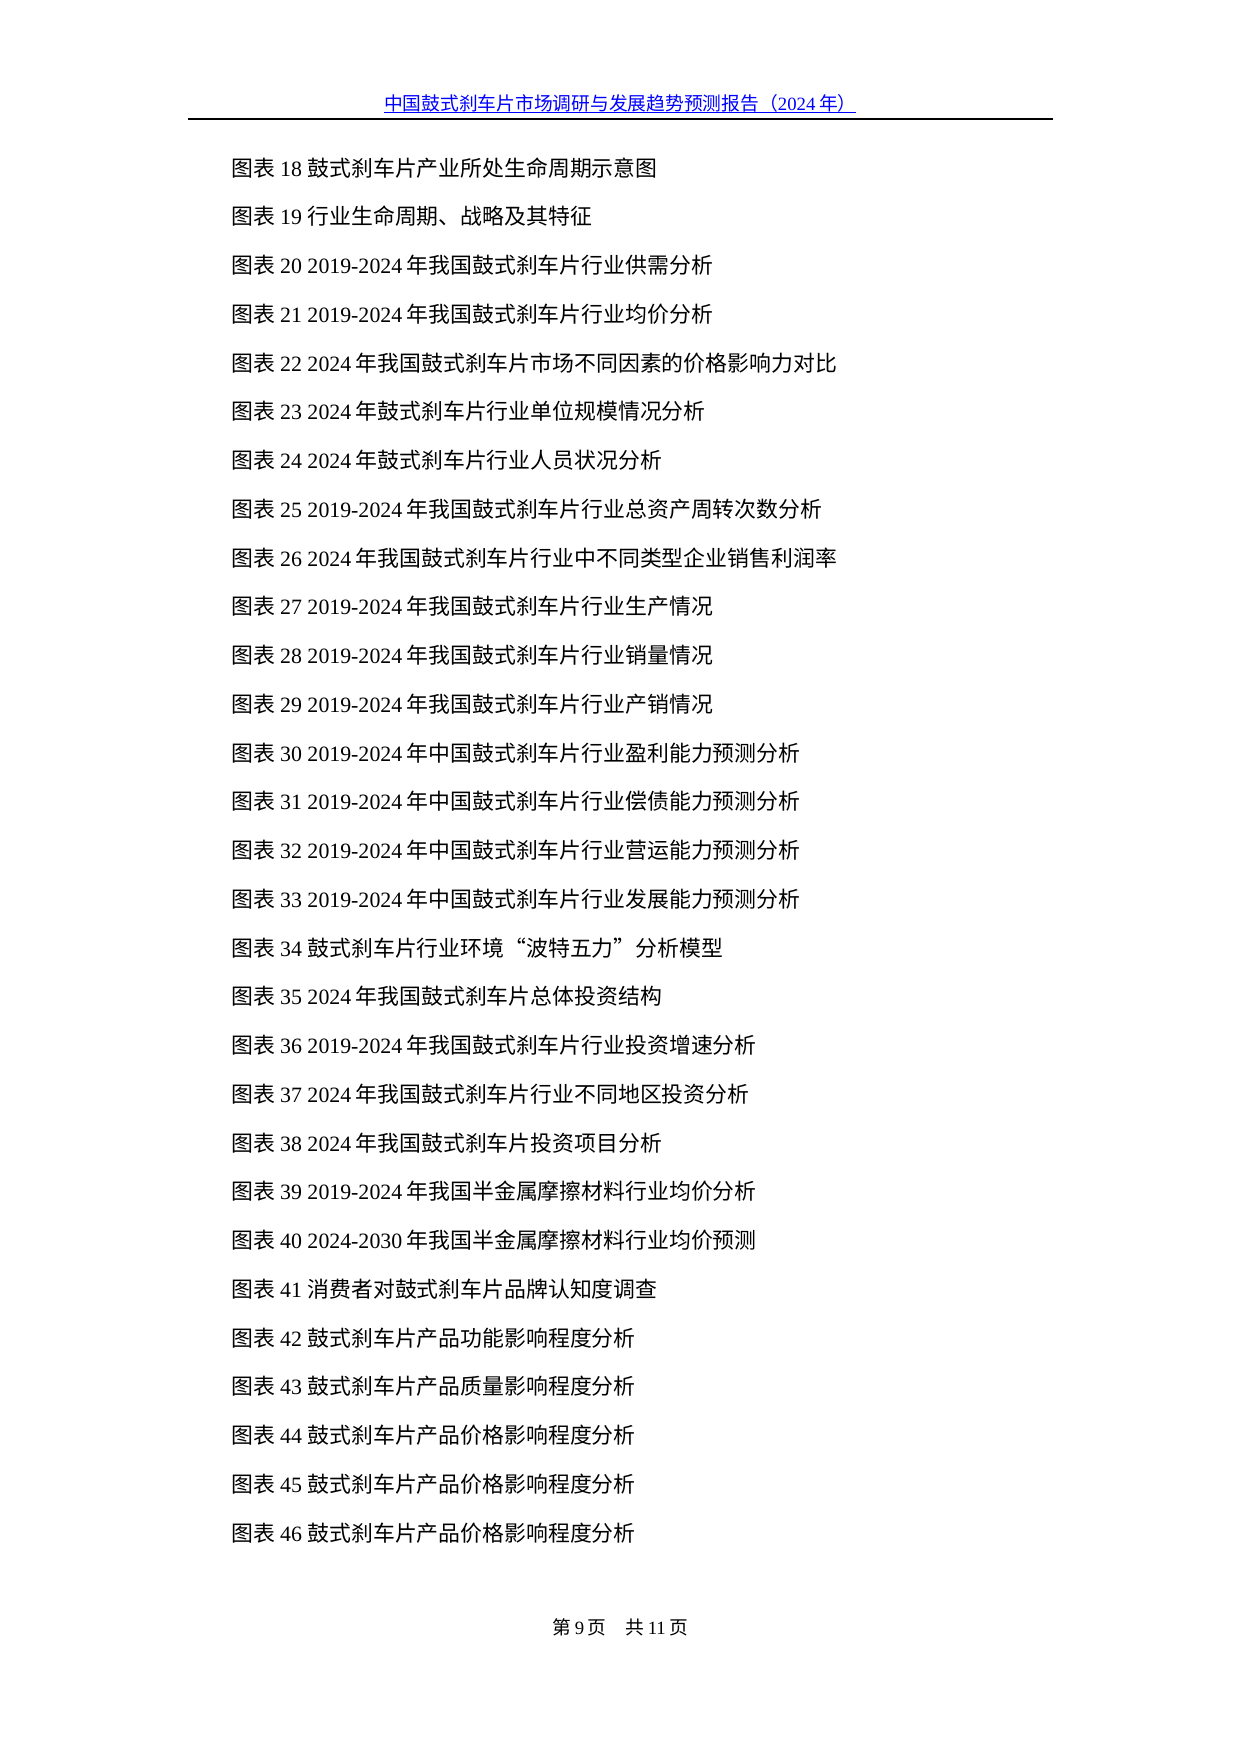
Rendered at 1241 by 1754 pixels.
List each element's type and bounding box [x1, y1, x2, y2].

text [187, 150, 1053, 1548]
